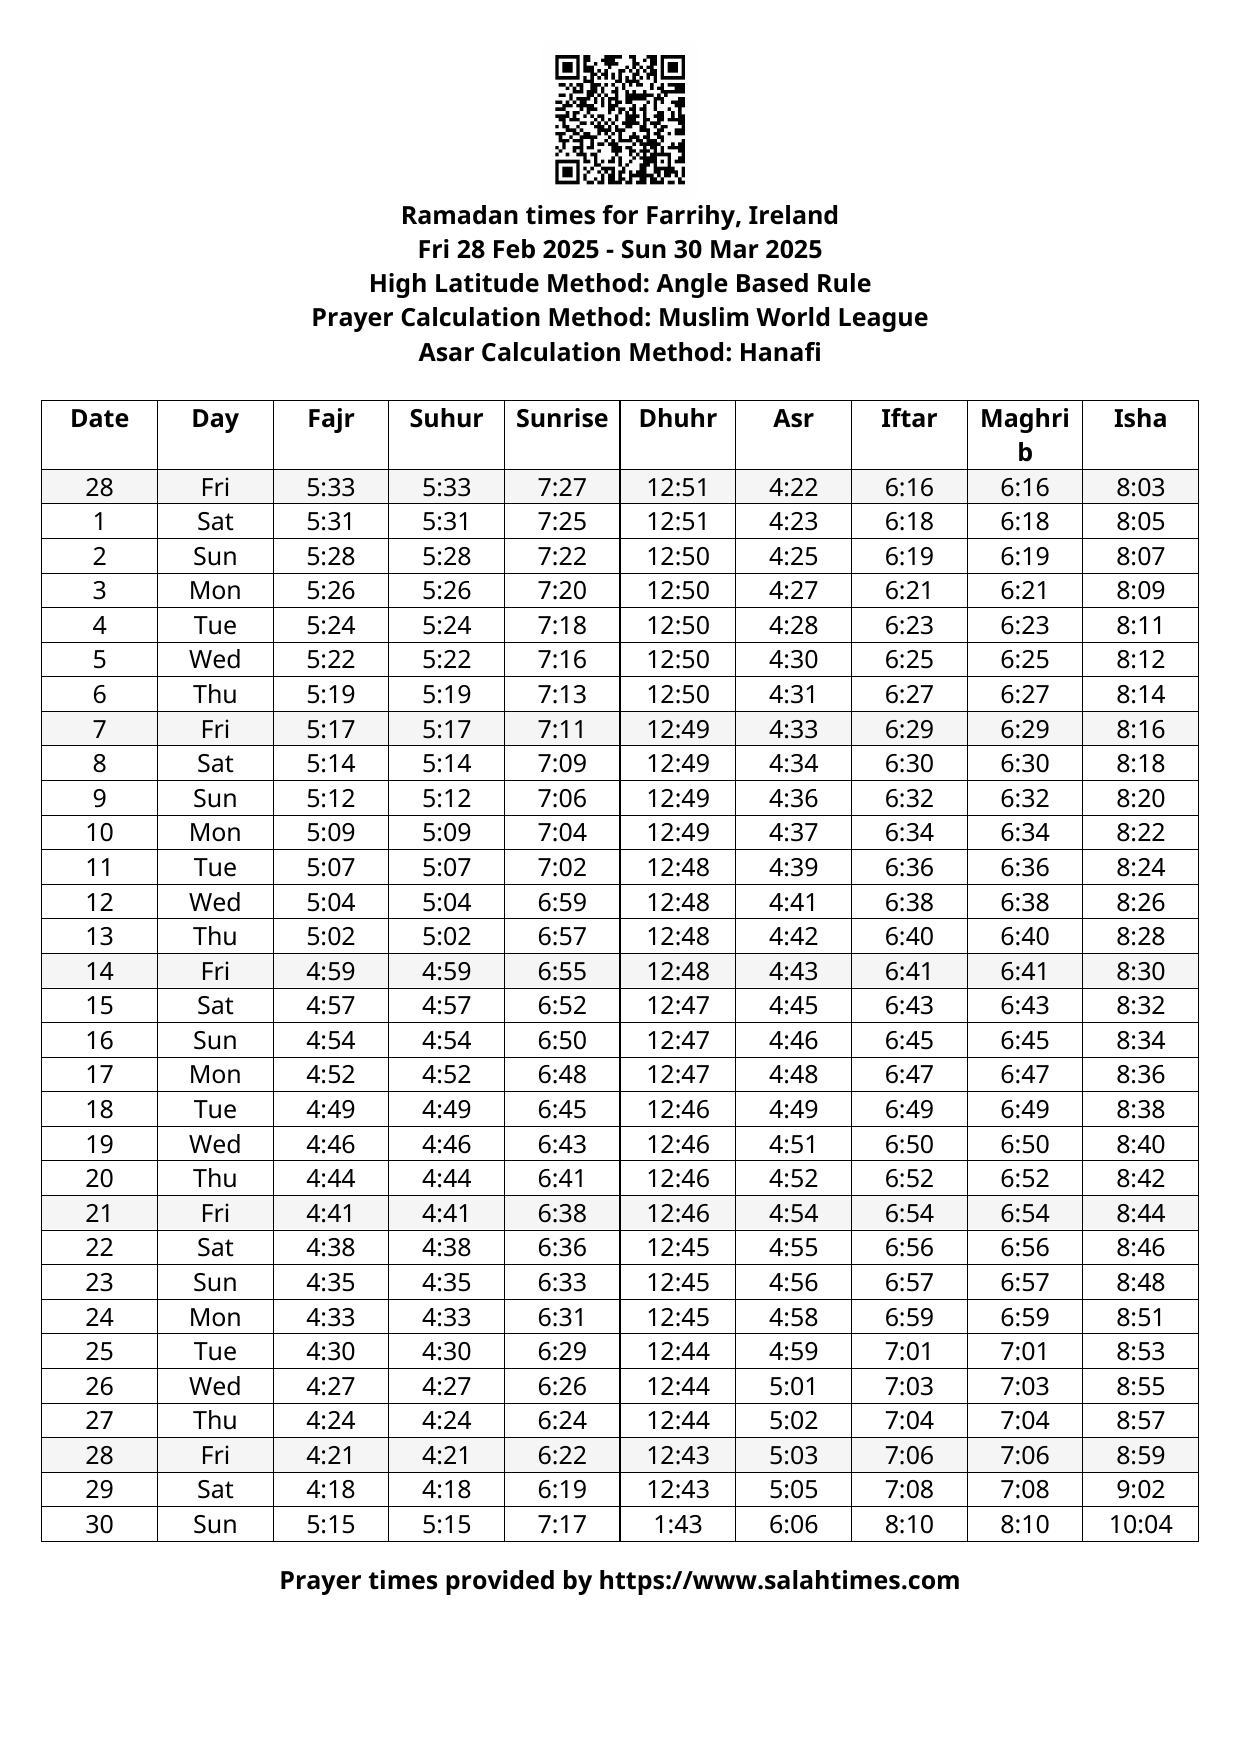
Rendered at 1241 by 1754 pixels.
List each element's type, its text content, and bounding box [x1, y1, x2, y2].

table_cell 8:38 [1083, 1092, 1198, 1126]
table_cell 12:44 [621, 1404, 735, 1437]
table_cell 4:59 [736, 1334, 851, 1368]
table_cell 6:45 [505, 1092, 619, 1126]
table_cell Thu [158, 1161, 273, 1195]
table_cell 4:48 [736, 1058, 851, 1091]
table_cell 6 [42, 677, 157, 711]
table_cell 12:51 [621, 504, 735, 538]
table_cell 4:41 [736, 885, 851, 918]
table_cell 5:07 [274, 850, 388, 884]
table_cell 5:01 [736, 1369, 851, 1402]
table_cell 8:10 [852, 1507, 967, 1541]
table_cell 4:30 [736, 643, 851, 676]
table_cell 6:38 [852, 885, 967, 918]
table_cell 7:18 [505, 608, 619, 642]
table_cell 6:33 [505, 1265, 619, 1299]
table_cell Sun [158, 539, 273, 572]
table_cell 4:18 [274, 1473, 388, 1506]
table_cell 16 [42, 1023, 157, 1057]
table_cell 6:16 [852, 470, 967, 503]
table_cell 5:22 [274, 643, 388, 676]
table_cell 4:57 [389, 989, 504, 1022]
table_cell 6:27 [852, 677, 967, 711]
table_cell 6:26 [505, 1369, 619, 1402]
table_cell 12:48 [621, 954, 735, 987]
table_cell 6:52 [852, 1161, 967, 1195]
table_cell 1:43 [621, 1507, 735, 1541]
table_cell Fri [158, 1438, 273, 1472]
table_cell 6:40 [852, 919, 967, 953]
table_cell Sat [158, 1473, 273, 1506]
table_cell 6:59 [968, 1300, 1082, 1333]
text Prayer times provided by https://www.salahtimes.com [42, 1563, 1198, 1597]
table_header Date [42, 401, 157, 469]
table_cell 4:46 [736, 1023, 851, 1057]
table_cell 9:02 [1083, 1473, 1198, 1506]
table_cell 5:12 [389, 781, 504, 814]
table_cell 6:29 [852, 712, 967, 745]
table_cell 8:46 [1083, 1231, 1198, 1264]
table_cell 4:52 [274, 1058, 388, 1091]
table_header Iftar [852, 401, 967, 469]
table_cell 7:03 [852, 1369, 967, 1402]
table_cell 12:44 [621, 1334, 735, 1368]
table_cell 12:48 [621, 885, 735, 918]
table_cell 5:02 [736, 1404, 851, 1437]
table_cell 5:28 [274, 539, 388, 572]
table_cell 7:08 [968, 1473, 1082, 1506]
table_cell 14 [42, 954, 157, 987]
table_cell 5:24 [389, 608, 504, 642]
table_cell 8:11 [1083, 608, 1198, 642]
table_cell 28 [42, 1438, 157, 1472]
table_cell 7:13 [505, 677, 619, 711]
table_cell 4:41 [274, 1196, 388, 1229]
table_cell 5:03 [736, 1438, 851, 1472]
table_cell 8:53 [1083, 1334, 1198, 1368]
table_cell Wed [158, 643, 273, 676]
table_cell 8:05 [1083, 504, 1198, 538]
table_cell 6:40 [968, 919, 1082, 953]
table_cell 5:28 [389, 539, 504, 572]
table_cell Sat [158, 989, 273, 1022]
table_cell 26 [42, 1369, 157, 1402]
table_cell 8:44 [1083, 1196, 1198, 1229]
table_cell 4:24 [389, 1404, 504, 1437]
table_cell 5:17 [389, 712, 504, 745]
table_header Fajr [274, 401, 388, 469]
table_cell Fri [158, 954, 273, 987]
table_cell 7:09 [505, 746, 619, 780]
table_cell 7:25 [505, 504, 619, 538]
table_cell 6:30 [852, 746, 967, 780]
table_cell 7:16 [505, 643, 619, 676]
table_cell 6:29 [505, 1334, 619, 1368]
table_cell 6:54 [852, 1196, 967, 1229]
table_cell 8:09 [1083, 574, 1198, 607]
table_cell 10 [42, 816, 157, 849]
table_cell 5:04 [389, 885, 504, 918]
table_cell 4:49 [274, 1092, 388, 1126]
table_cell 4:31 [736, 677, 851, 711]
table_cell 5:14 [274, 746, 388, 780]
table_cell 4:44 [274, 1161, 388, 1195]
table_cell 6:43 [968, 989, 1082, 1022]
table_cell 6:22 [505, 1438, 619, 1472]
table_cell 4:25 [736, 539, 851, 572]
table_cell 5:31 [389, 504, 504, 538]
table_cell 6:50 [968, 1127, 1082, 1160]
table_cell 2 [42, 539, 157, 572]
table_cell 5:26 [389, 574, 504, 607]
table_cell 6:18 [852, 504, 967, 538]
table_cell 6:47 [852, 1058, 967, 1091]
table_cell 12:46 [621, 1127, 735, 1160]
table_cell 6:45 [852, 1023, 967, 1057]
table_cell 8:28 [1083, 919, 1198, 953]
table_cell 6:32 [852, 781, 967, 814]
table_cell 12:47 [621, 1058, 735, 1091]
table_cell 12:43 [621, 1473, 735, 1506]
table_cell 4:33 [736, 712, 851, 745]
table_cell 4:59 [274, 954, 388, 987]
table_cell 6:30 [968, 746, 1082, 780]
table_cell 7:17 [505, 1507, 619, 1541]
table_cell Thu [158, 919, 273, 953]
table_cell 4:54 [736, 1196, 851, 1229]
table_cell 7:22 [505, 539, 619, 572]
table_cell 4 [42, 608, 157, 642]
table_cell 7:04 [505, 816, 619, 849]
table_cell 12:43 [621, 1438, 735, 1472]
table_cell 12:50 [621, 539, 735, 572]
table_cell Tue [158, 850, 273, 884]
table_cell 8:10 [968, 1507, 1082, 1541]
table_cell 4:46 [274, 1127, 388, 1160]
table_cell 4:35 [389, 1265, 504, 1299]
table_cell 8:26 [1083, 885, 1198, 918]
table_cell 5:33 [389, 470, 504, 503]
table_cell 7:04 [968, 1404, 1082, 1437]
table_cell 8:03 [1083, 470, 1198, 503]
table_cell 6:25 [852, 643, 967, 676]
table_cell 12:45 [621, 1231, 735, 1264]
table_cell 5:26 [274, 574, 388, 607]
table_header Suhur [389, 401, 504, 469]
table_cell 4:42 [736, 919, 851, 953]
table_cell 4:49 [736, 1092, 851, 1126]
table_cell 24 [42, 1300, 157, 1333]
table_cell 12:47 [621, 1023, 735, 1057]
table_cell 6:55 [505, 954, 619, 987]
table_cell 8:36 [1083, 1058, 1198, 1091]
table_cell 6:25 [968, 643, 1082, 676]
table_cell 6:06 [736, 1507, 851, 1541]
table_cell 6:34 [852, 816, 967, 849]
table_cell 12:51 [621, 470, 735, 503]
table_cell Sat [158, 746, 273, 780]
table_cell 20 [42, 1161, 157, 1195]
table_cell 4:21 [389, 1438, 504, 1472]
table_cell 4:54 [274, 1023, 388, 1057]
picture [542, 41, 699, 198]
table_cell Sat [158, 504, 273, 538]
table_cell 5:31 [274, 504, 388, 538]
table_cell 5:02 [274, 919, 388, 953]
table_cell 4:27 [274, 1369, 388, 1402]
table_cell 5:24 [274, 608, 388, 642]
table_cell 17 [42, 1058, 157, 1091]
table_cell 4:24 [274, 1404, 388, 1437]
table_cell 6:18 [968, 504, 1082, 538]
table_cell 8:34 [1083, 1023, 1198, 1057]
table_cell 4:18 [389, 1473, 504, 1506]
table_cell Tue [158, 1334, 273, 1368]
table_cell 4:27 [389, 1369, 504, 1402]
table_cell 6:57 [505, 919, 619, 953]
table_cell 6:41 [852, 954, 967, 987]
table_cell 4:33 [274, 1300, 388, 1333]
table_cell 6:56 [968, 1231, 1082, 1264]
table_cell Wed [158, 1127, 273, 1160]
table_cell 18 [42, 1092, 157, 1126]
table_header Day [158, 401, 273, 469]
table_cell 8:57 [1083, 1404, 1198, 1437]
table_cell 12:46 [621, 1092, 735, 1126]
table_cell 8:51 [1083, 1300, 1198, 1333]
table_cell 12:46 [621, 1196, 735, 1229]
table_cell 6:19 [852, 539, 967, 572]
table_header Isha [1083, 401, 1198, 469]
table_cell 8:24 [1083, 850, 1198, 884]
table_cell 5:12 [274, 781, 388, 814]
table_cell 7:06 [968, 1438, 1082, 1472]
table_cell 6:57 [852, 1265, 967, 1299]
table_cell 4:44 [389, 1161, 504, 1195]
table_cell 6:21 [968, 574, 1082, 607]
table_cell 4:28 [736, 608, 851, 642]
table_cell 12:49 [621, 712, 735, 745]
table_cell Sun [158, 1265, 273, 1299]
table_cell Mon [158, 574, 273, 607]
table_cell 8:12 [1083, 643, 1198, 676]
table_cell 6:48 [505, 1058, 619, 1091]
table_cell Fri [158, 470, 273, 503]
table_cell 5:19 [274, 677, 388, 711]
table_cell 22 [42, 1231, 157, 1264]
table_cell 12:49 [621, 746, 735, 780]
table_cell 5:19 [389, 677, 504, 711]
table_header Asr [736, 401, 851, 469]
table_cell 5:04 [274, 885, 388, 918]
table_cell 25 [42, 1334, 157, 1368]
table_cell 30 [42, 1507, 157, 1541]
table_cell 4:33 [389, 1300, 504, 1333]
table_cell Thu [158, 1404, 273, 1437]
table_cell 6:49 [968, 1092, 1082, 1126]
table_cell 4:54 [389, 1023, 504, 1057]
table_cell 6:59 [505, 885, 619, 918]
table_cell 5:09 [274, 816, 388, 849]
table_cell 6:56 [852, 1231, 967, 1264]
table_cell 7:06 [852, 1438, 967, 1472]
table_cell 6:54 [968, 1196, 1082, 1229]
table_cell 8:48 [1083, 1265, 1198, 1299]
table_cell 6:29 [968, 712, 1082, 745]
table_cell 6:50 [852, 1127, 967, 1160]
table_cell 12:48 [621, 919, 735, 953]
table_cell 6:36 [852, 850, 967, 884]
table_cell 4:52 [736, 1161, 851, 1195]
table_cell Sun [158, 1507, 273, 1541]
table_cell 6:21 [852, 574, 967, 607]
table_cell 6:38 [505, 1196, 619, 1229]
table_cell 12:50 [621, 574, 735, 607]
table_cell 12:45 [621, 1300, 735, 1333]
table_cell Thu [158, 677, 273, 711]
table_cell 12:46 [621, 1161, 735, 1195]
table_cell 12:44 [621, 1369, 735, 1402]
table_cell 13 [42, 919, 157, 953]
table_cell 6:43 [505, 1127, 619, 1160]
table_cell 5:05 [736, 1473, 851, 1506]
table_cell Mon [158, 1300, 273, 1333]
table_cell 6:23 [968, 608, 1082, 642]
table_cell 5:15 [389, 1507, 504, 1541]
table_cell 4:52 [389, 1058, 504, 1091]
table_cell Sun [158, 781, 273, 814]
table_cell 9 [42, 781, 157, 814]
table_cell 8:55 [1083, 1369, 1198, 1402]
table_cell 6:34 [968, 816, 1082, 849]
table_cell 8:30 [1083, 954, 1198, 987]
table_cell 12:50 [621, 643, 735, 676]
table_cell 6:47 [968, 1058, 1082, 1091]
table_cell 7:02 [505, 850, 619, 884]
table_header Sunrise [505, 401, 619, 469]
table_cell 7:11 [505, 712, 619, 745]
table_cell 4:49 [389, 1092, 504, 1126]
table_cell 5:09 [389, 816, 504, 849]
text Asar Calculation Method: Hanafi [42, 334, 1198, 368]
table_cell 4:38 [389, 1231, 504, 1264]
table_cell 10:04 [1083, 1507, 1198, 1541]
table_cell 6:36 [968, 850, 1082, 884]
table_cell 4:21 [274, 1438, 388, 1472]
table_cell 6:32 [968, 781, 1082, 814]
table_cell 6:45 [968, 1023, 1082, 1057]
table_cell 7:04 [852, 1404, 967, 1437]
text Ramadan times for Farrihy, Ireland [42, 198, 1198, 232]
table_cell 4:34 [736, 746, 851, 780]
table_cell 4:56 [736, 1265, 851, 1299]
table_cell Wed [158, 885, 273, 918]
table_cell 1 [42, 504, 157, 538]
table_cell 5:14 [389, 746, 504, 780]
table_cell 6:52 [968, 1161, 1082, 1195]
table_cell 11 [42, 850, 157, 884]
table_cell 4:58 [736, 1300, 851, 1333]
table_cell 6:41 [505, 1161, 619, 1195]
table_cell 6:36 [505, 1231, 619, 1264]
table_cell 27 [42, 1404, 157, 1437]
table_cell 28 [42, 470, 157, 503]
table_cell 8:32 [1083, 989, 1198, 1022]
table_cell 6:59 [852, 1300, 967, 1333]
table_cell 3 [42, 574, 157, 607]
table_cell 6:38 [968, 885, 1082, 918]
table_cell 15 [42, 989, 157, 1022]
table_cell 6:41 [968, 954, 1082, 987]
table_cell 5:02 [389, 919, 504, 953]
table_cell Tue [158, 608, 273, 642]
table_cell 6:50 [505, 1023, 619, 1057]
table_cell 4:38 [274, 1231, 388, 1264]
table_cell 6:16 [968, 470, 1082, 503]
table_cell 7:01 [968, 1334, 1082, 1368]
table_cell Fri [158, 1196, 273, 1229]
table_cell 8:14 [1083, 677, 1198, 711]
table_cell 8 [42, 746, 157, 780]
table_cell 6:24 [505, 1404, 619, 1437]
table_cell Sun [158, 1023, 273, 1057]
table_cell 7:20 [505, 574, 619, 607]
table_cell 8:59 [1083, 1438, 1198, 1472]
text Fri 28 Feb 2025 - Sun 30 Mar 2025 [42, 232, 1198, 266]
table_cell 7:06 [505, 781, 619, 814]
table_cell Mon [158, 816, 273, 849]
table_cell 12:49 [621, 781, 735, 814]
table_cell 4:46 [389, 1127, 504, 1160]
table_cell 8:07 [1083, 539, 1198, 572]
table_cell 5:17 [274, 712, 388, 745]
table_cell 6:31 [505, 1300, 619, 1333]
table_cell 4:41 [389, 1196, 504, 1229]
table_header Maghrib [968, 401, 1082, 469]
table_cell 12:48 [621, 850, 735, 884]
table_cell 4:36 [736, 781, 851, 814]
table_cell 12:49 [621, 816, 735, 849]
table_cell 4:39 [736, 850, 851, 884]
table_cell Wed [158, 1369, 273, 1402]
table_cell 7:08 [852, 1473, 967, 1506]
table_cell 6:27 [968, 677, 1082, 711]
table_cell 6:49 [852, 1092, 967, 1126]
table_cell 8:22 [1083, 816, 1198, 849]
table_cell 7:03 [968, 1369, 1082, 1402]
table_cell 12 [42, 885, 157, 918]
table_cell 19 [42, 1127, 157, 1160]
table_cell 8:42 [1083, 1161, 1198, 1195]
table_cell 6:19 [505, 1473, 619, 1506]
table_cell 5:33 [274, 470, 388, 503]
table_cell 8:20 [1083, 781, 1198, 814]
table_cell 6:52 [505, 989, 619, 1022]
table_cell 8:16 [1083, 712, 1198, 745]
table_cell 8:40 [1083, 1127, 1198, 1160]
table_cell 5 [42, 643, 157, 676]
table_cell 4:37 [736, 816, 851, 849]
table_cell 12:47 [621, 989, 735, 1022]
table_cell 4:59 [389, 954, 504, 987]
table_cell Mon [158, 1058, 273, 1091]
table_cell 4:57 [274, 989, 388, 1022]
table_cell 5:15 [274, 1507, 388, 1541]
table_cell Sat [158, 1231, 273, 1264]
table_cell 5:22 [389, 643, 504, 676]
table_cell 12:45 [621, 1265, 735, 1299]
table_cell 6:57 [968, 1265, 1082, 1299]
table_cell 7:01 [852, 1334, 967, 1368]
table_header Dhuhr [621, 401, 735, 469]
table_cell 8:18 [1083, 746, 1198, 780]
table_cell 7:27 [505, 470, 619, 503]
table_cell 6:43 [852, 989, 967, 1022]
table_cell 4:51 [736, 1127, 851, 1160]
table_cell 12:50 [621, 677, 735, 711]
table_cell 4:27 [736, 574, 851, 607]
table_cell 12:50 [621, 608, 735, 642]
table_cell 4:30 [389, 1334, 504, 1368]
table_cell 4:23 [736, 504, 851, 538]
table_cell 5:07 [389, 850, 504, 884]
table_cell 4:22 [736, 470, 851, 503]
table_cell 7 [42, 712, 157, 745]
table_cell 4:30 [274, 1334, 388, 1368]
table_cell Fri [158, 712, 273, 745]
table_cell 6:23 [852, 608, 967, 642]
text Prayer Calculation Method: Muslim World League [42, 300, 1198, 334]
text High Latitude Method: Angle Based Rule [42, 266, 1198, 300]
table_cell 23 [42, 1265, 157, 1299]
table_cell 4:43 [736, 954, 851, 987]
table_cell 4:55 [736, 1231, 851, 1264]
table_cell 29 [42, 1473, 157, 1506]
table_cell Tue [158, 1092, 273, 1126]
table_cell 4:35 [274, 1265, 388, 1299]
table_cell 21 [42, 1196, 157, 1229]
table_cell 6:19 [968, 539, 1082, 572]
table_cell 4:45 [736, 989, 851, 1022]
